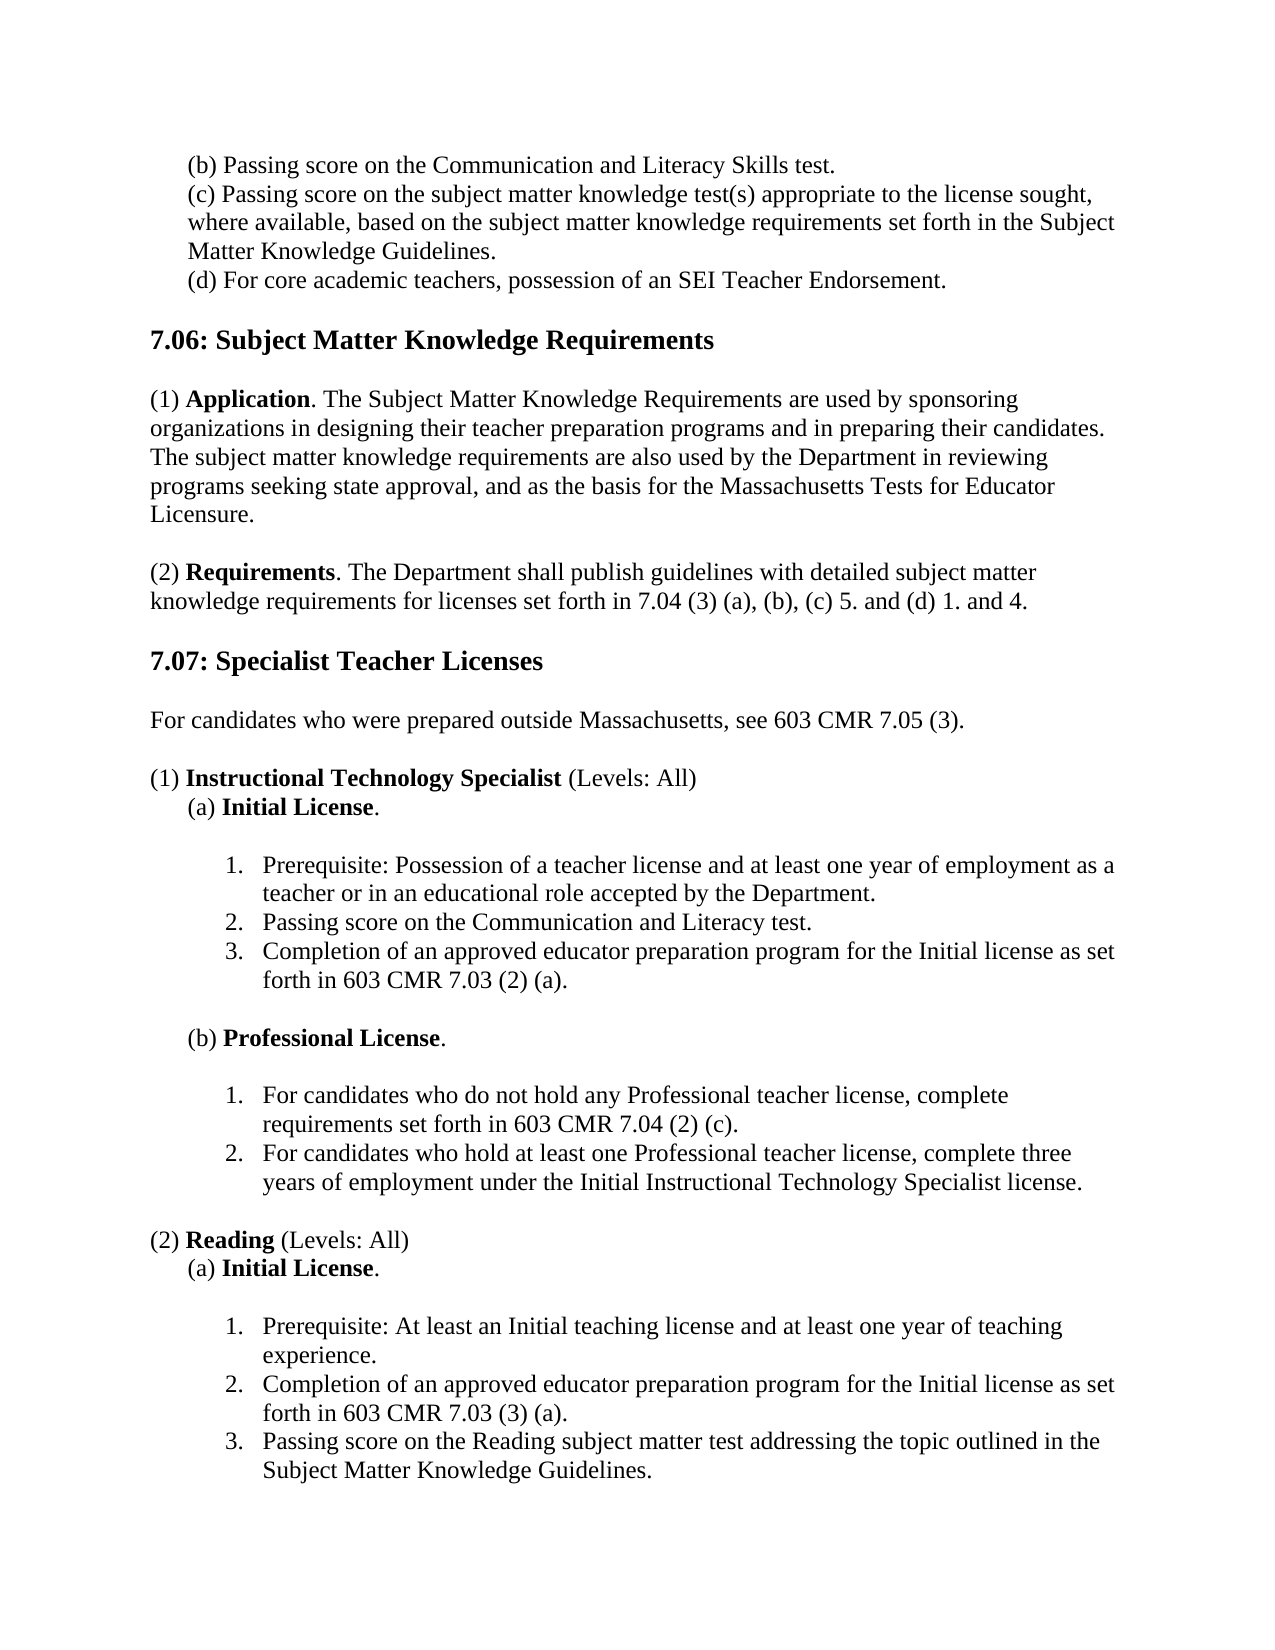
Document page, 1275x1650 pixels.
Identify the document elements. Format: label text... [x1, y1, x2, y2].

text (2) Reading (Levels: All) [150, 1225, 1125, 1253]
text (a) Initial License. [187, 792, 1125, 821]
list Passing score on the Communication and Literacy test. [225, 907, 1125, 936]
text (c) Passing score on the subject matter knowledge test(s) appropriate to the license sought, where available, based on the subject matter knowledge requirements set forth in the Subject Matter Knowledge Guidelines. [187, 179, 1125, 265]
text 7.06: Subject Matter Knowledge Requirements [150, 323, 1125, 355]
text (b) Professional License. [187, 1023, 1125, 1051]
list For candidates who do not hold any Professional teacher license, complete requirements set forth in 603 CMR 7.04 (2) (c). [225, 1081, 1125, 1138]
list For candidates who hold at least one Professional teacher license, complete three years of employment under the Initial Instructional Technology Specialist license. [225, 1138, 1125, 1196]
text (a) Initial License. [187, 1253, 1125, 1282]
text (1) Instructional Technology Specialist (Levels: All) [150, 763, 1125, 792]
text (b) Passing score on the Communication and Literacy Skills test. [187, 150, 1125, 179]
list Passing score on the Reading subject matter test addressing the topic outlined in the Subject Matter Knowledge Guidelines. [225, 1426, 1125, 1484]
list Completion of an approved educator preparation program for the Initial license as set forth in 603 CMR 7.03 (2) (a). [225, 936, 1125, 993]
text (d) For core academic teachers, possession of an SEI Teacher Endorsement. [187, 265, 1125, 294]
text 7.07: Specialist Teacher Licenses [150, 644, 1125, 676]
text (1) Application. The Subject Matter Knowledge Requirements are used by sponsoring organizations in designing their teacher preparation programs and in preparing their candidates. The subject matter knowledge requirements are also used by the Department in reviewing programs seeking state approval, and as the basis for the Massachusetts Tests for Educator Licensure. [150, 384, 1125, 528]
text For candidates who were prepared outside Massachusetts, see 603 CMR 7.05 (3). [150, 705, 1125, 734]
list Prerequisite: Possession of a teacher license and at least one year of employment as a teacher or in an educational role accepted by the Department. [225, 850, 1125, 907]
list Prerequisite: At least an Initial teaching license and at least one year of teaching experience. [225, 1311, 1125, 1369]
list Completion of an approved educator preparation program for the Initial license as set forth in 603 CMR 7.03 (3) (a). [225, 1369, 1125, 1426]
text (2) Requirements. The Department shall publish guidelines with detailed subject matter knowledge requirements for licenses set forth in 7.04 (3) (a), (b), (c) 5. and (d) 1. and 4. [150, 557, 1125, 614]
